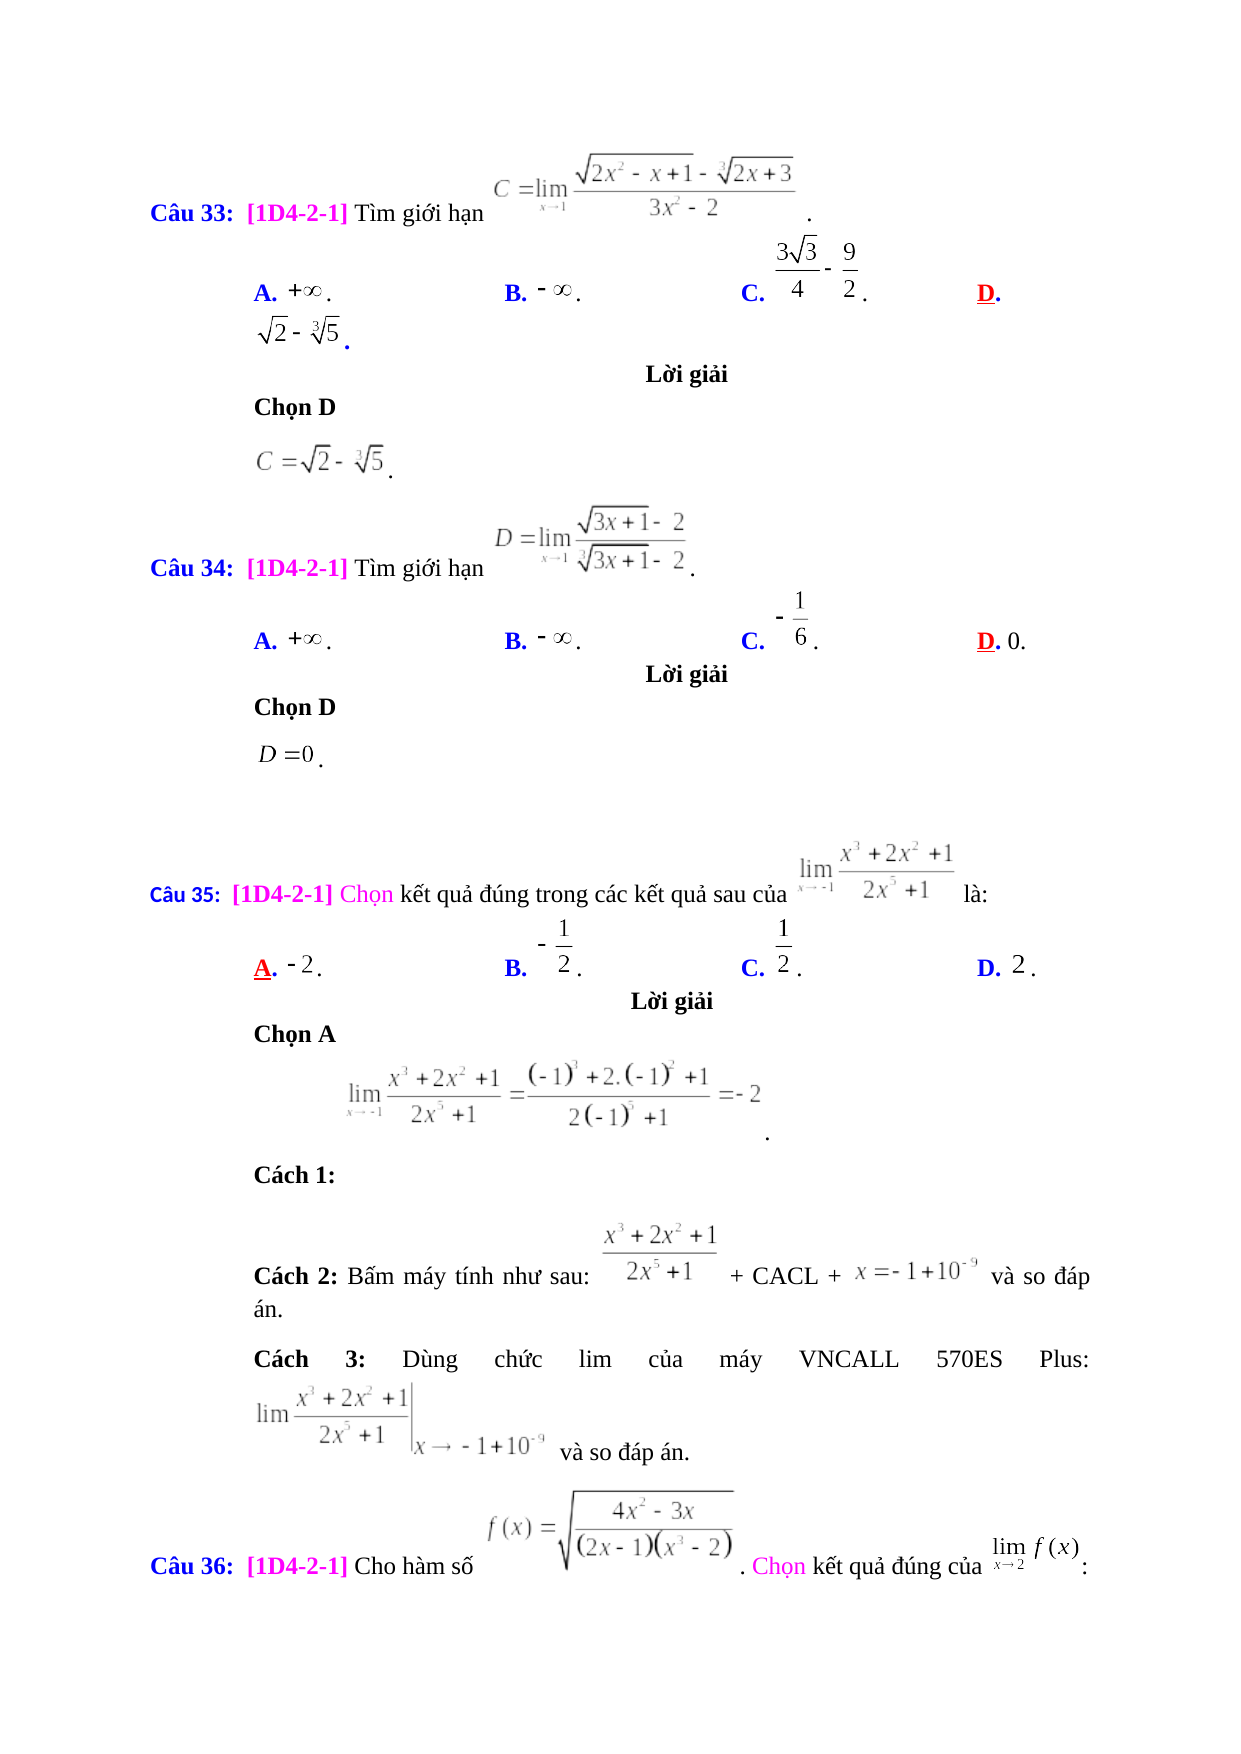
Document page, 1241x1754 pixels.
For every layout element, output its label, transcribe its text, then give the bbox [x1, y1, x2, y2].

text . [253, 739, 1090, 773]
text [253, 1216, 1090, 1323]
text Lời giải [253, 359, 1090, 388]
text Câu 36: [1D4-2-1] Cho hàm số . Chọn kết quả đúng của : [150, 1487, 1090, 1580]
text Lời giải [253, 659, 1090, 688]
text Câu 34: [1D4-2-1] Tìm giới hạn . [150, 501, 1090, 582]
text Cách 1: . [253, 1052, 1090, 1188]
text Chọn D [253, 692, 1090, 721]
text Câu 33: [1D4-2-1] Tìm giới hạn . [150, 150, 1090, 227]
text A. . B. . C. . D. 0. [253, 584, 1090, 654]
text A. . B. . C. . D. . [253, 229, 1090, 355]
text Câu 35: [1D4-2-1] Chọn kết quả đúng trong các kết quả sau của là: [150, 833, 1090, 908]
text A. . B. . C. . D. . [253, 912, 1090, 982]
text Lời giải [253, 986, 1090, 1015]
text Chọn D [253, 392, 1090, 421]
text Cách 3: Dùng chức lim của máy VNCALL 570ES Plus: và so đáp án. [253, 1344, 1090, 1466]
text . [253, 440, 1090, 484]
text Chọn A [253, 1019, 1090, 1048]
